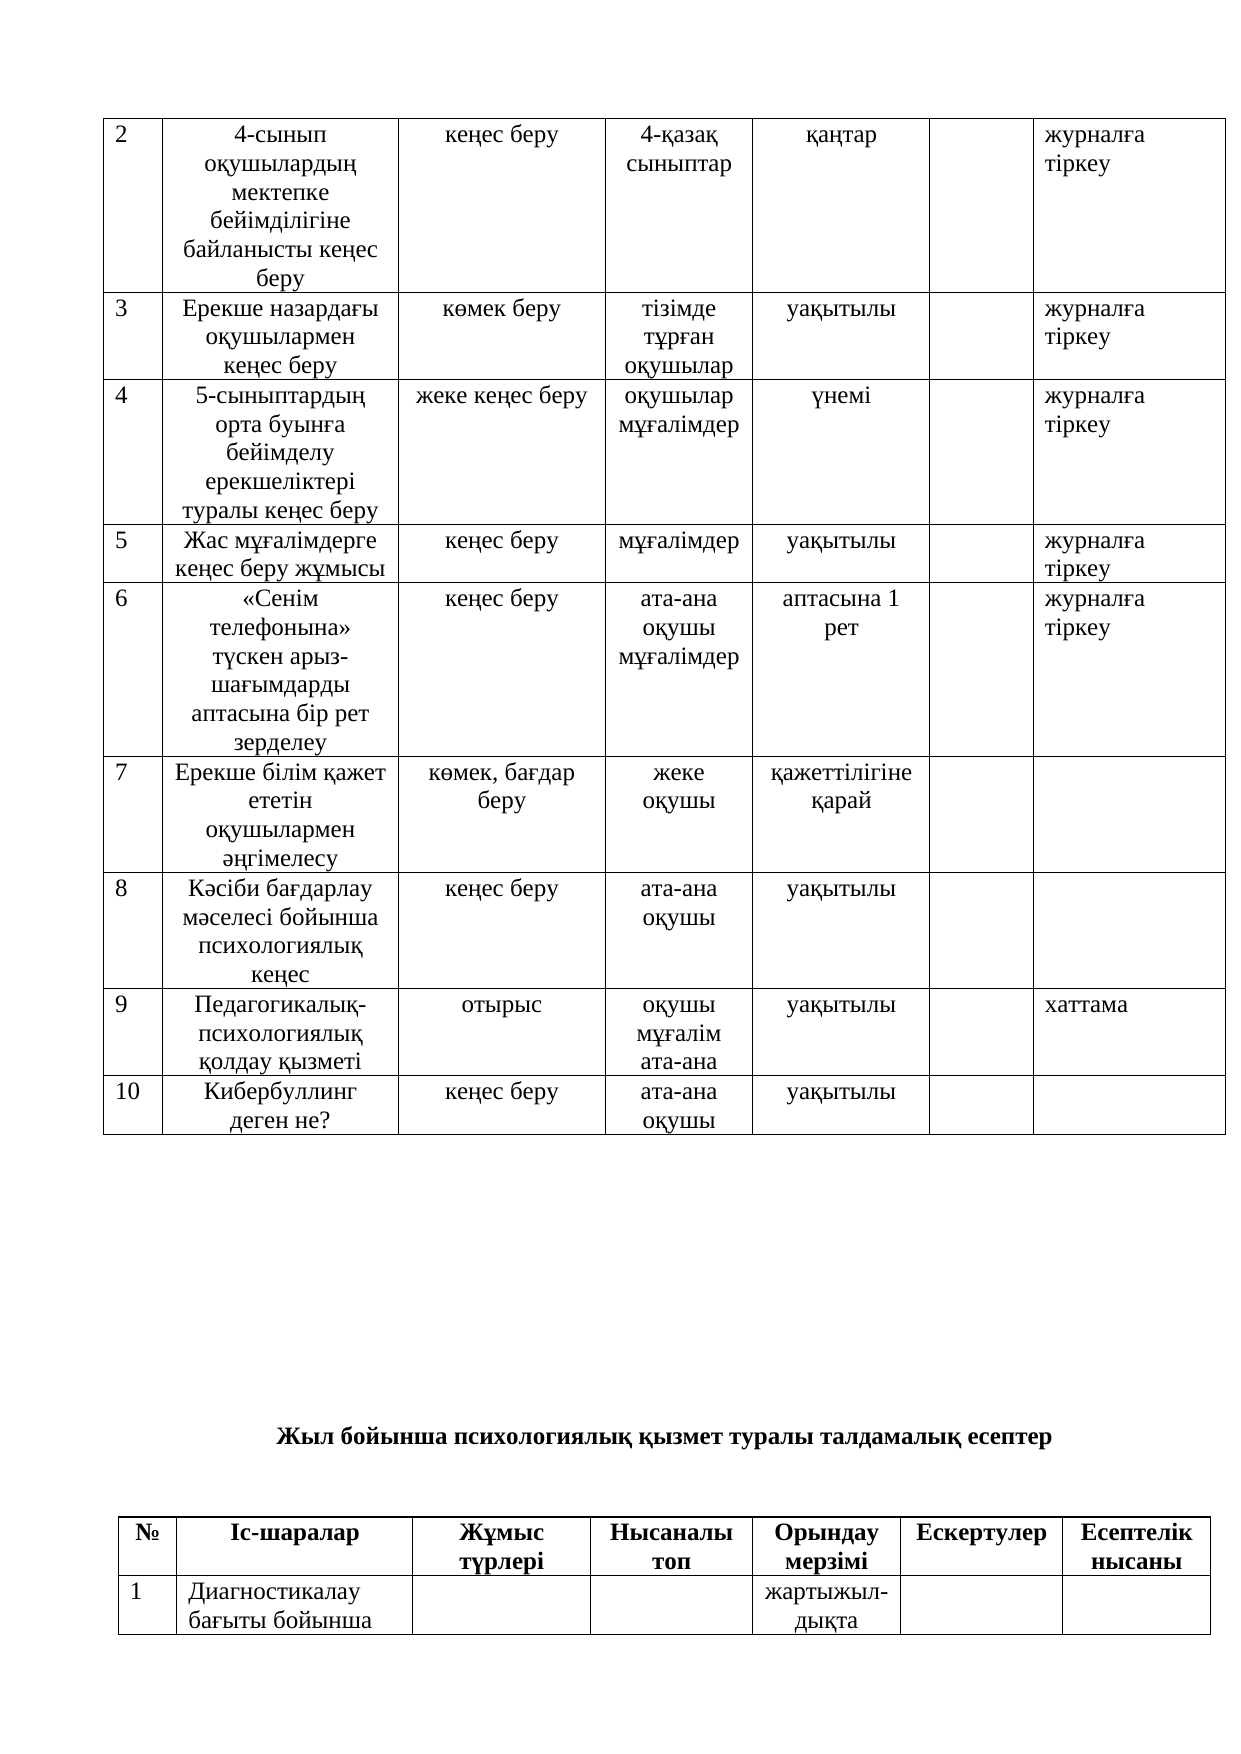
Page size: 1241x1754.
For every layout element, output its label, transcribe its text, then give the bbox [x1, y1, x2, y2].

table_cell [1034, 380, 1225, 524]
text Жыл бойынша психологиялық қызмет туралы талдамалық есептер [177, 1421, 1152, 1450]
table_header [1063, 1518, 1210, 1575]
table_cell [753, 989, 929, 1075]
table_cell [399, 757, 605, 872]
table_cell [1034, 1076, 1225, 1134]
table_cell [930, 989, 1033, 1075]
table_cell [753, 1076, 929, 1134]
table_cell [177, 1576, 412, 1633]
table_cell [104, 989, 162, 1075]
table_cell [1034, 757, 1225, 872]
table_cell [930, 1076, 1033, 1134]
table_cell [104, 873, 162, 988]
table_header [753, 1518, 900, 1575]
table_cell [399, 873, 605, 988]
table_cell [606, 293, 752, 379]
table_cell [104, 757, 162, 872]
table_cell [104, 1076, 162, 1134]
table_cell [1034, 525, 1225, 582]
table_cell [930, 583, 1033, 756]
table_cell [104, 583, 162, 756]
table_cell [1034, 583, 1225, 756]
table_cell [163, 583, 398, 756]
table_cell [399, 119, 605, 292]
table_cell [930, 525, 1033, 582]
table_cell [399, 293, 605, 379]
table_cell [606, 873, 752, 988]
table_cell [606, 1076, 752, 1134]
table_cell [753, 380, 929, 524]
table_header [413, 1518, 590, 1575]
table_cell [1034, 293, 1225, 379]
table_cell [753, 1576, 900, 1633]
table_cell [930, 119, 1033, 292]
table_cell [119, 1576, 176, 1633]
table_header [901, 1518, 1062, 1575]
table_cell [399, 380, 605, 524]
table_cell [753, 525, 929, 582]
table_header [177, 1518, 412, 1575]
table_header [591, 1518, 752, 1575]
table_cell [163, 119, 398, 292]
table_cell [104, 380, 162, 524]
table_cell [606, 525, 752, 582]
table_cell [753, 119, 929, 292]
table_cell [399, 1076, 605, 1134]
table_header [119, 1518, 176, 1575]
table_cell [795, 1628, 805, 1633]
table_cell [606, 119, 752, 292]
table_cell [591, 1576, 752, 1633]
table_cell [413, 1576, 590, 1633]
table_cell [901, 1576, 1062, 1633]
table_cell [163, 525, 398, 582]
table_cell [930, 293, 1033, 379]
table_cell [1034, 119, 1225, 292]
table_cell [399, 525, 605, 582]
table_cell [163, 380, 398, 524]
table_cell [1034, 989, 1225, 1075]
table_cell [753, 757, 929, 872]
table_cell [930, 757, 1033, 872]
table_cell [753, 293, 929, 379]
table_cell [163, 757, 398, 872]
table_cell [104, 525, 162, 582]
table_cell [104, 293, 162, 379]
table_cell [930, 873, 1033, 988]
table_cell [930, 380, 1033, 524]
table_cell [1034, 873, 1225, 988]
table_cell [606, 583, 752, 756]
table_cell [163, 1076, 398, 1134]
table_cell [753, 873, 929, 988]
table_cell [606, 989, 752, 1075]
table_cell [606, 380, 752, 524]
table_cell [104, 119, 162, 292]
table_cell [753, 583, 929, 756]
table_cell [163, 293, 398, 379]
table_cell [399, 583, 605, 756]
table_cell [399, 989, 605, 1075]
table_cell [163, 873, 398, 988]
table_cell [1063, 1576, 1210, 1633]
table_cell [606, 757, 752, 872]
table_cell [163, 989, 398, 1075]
